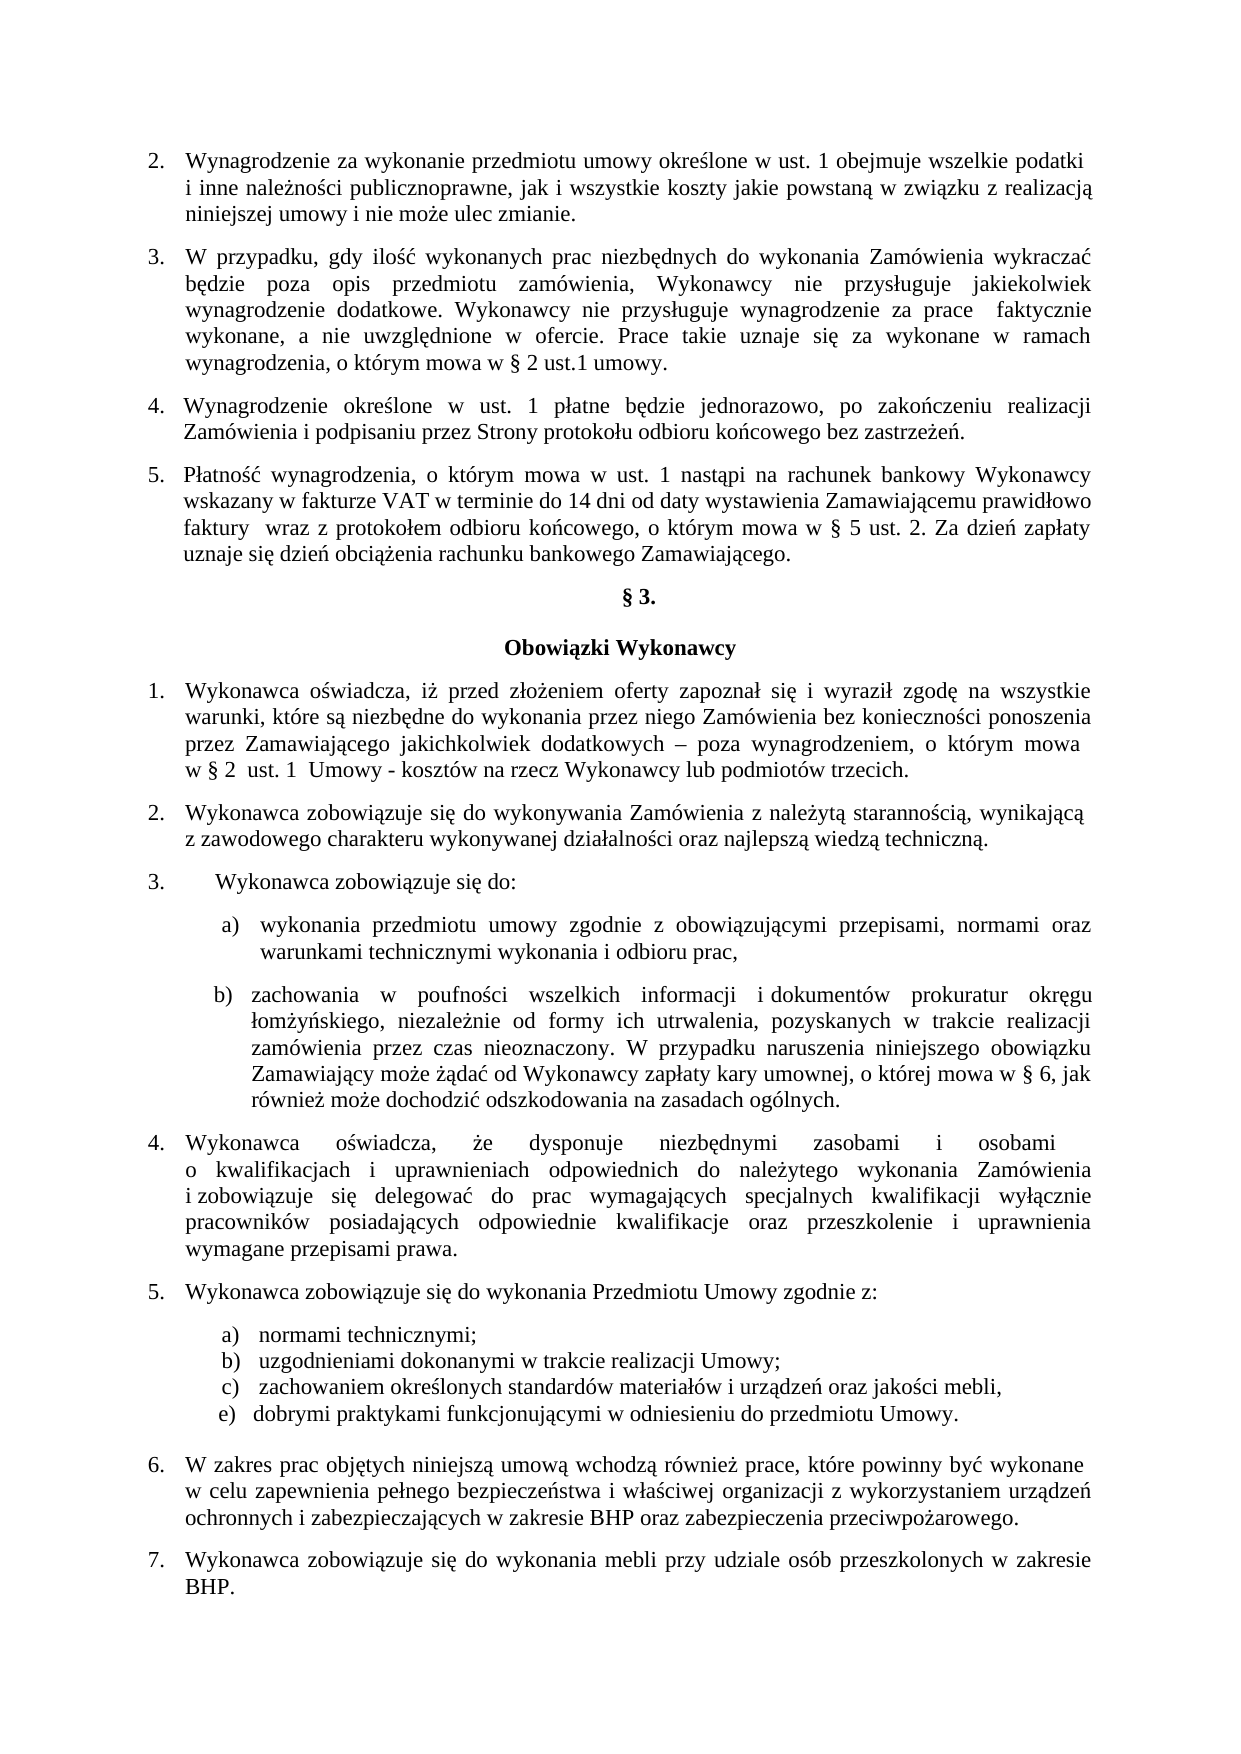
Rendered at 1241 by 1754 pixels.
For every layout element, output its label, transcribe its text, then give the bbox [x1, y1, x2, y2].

text § 3. [185, 583, 1093, 609]
list wykonania przedmiotu umowy zgodnie z obowiązującymi przepisami, normami oraz warunkami technicznymi wykonania i odbioru prac, [221, 911, 1093, 964]
list uzgodnieniami dokonanymi w trakcie realizacji Umowy; [221, 1347, 1093, 1373]
list zachowania w poufności wszelkich informacji i dokumentów prokuratur okręgu łomżyńskiego, niezależnie od formy ich utrwalenia, pozyskanych w trakcie realizacji zamówienia przez czas nieoznaczony. W przypadku naruszenia niniejszego obowiązku Zamawiający może żądać od Wykonawcy zapłaty kary umownej, o której mowa w § 6, jak również może dochodzić odszkodowania na zasadach ogólnych. [213, 981, 1093, 1113]
list Wynagrodzenie określone w ust. 1 płatne będzie jednorazowo, po zakończeniu realizacji Zamówienia i podpisaniu przez Strony protokołu odbioru końcowego bez zastrzeżeń. [148, 392, 1093, 444]
list Wykonawca oświadcza, iż przed złożeniem oferty zapoznał się i wyraził zgodę na wszystkie warunki, które są niezbędne do wykonania przez niego Zamówienia bez konieczności ponoszenia przez Zamawiającego jakichkolwiek dodatkowych – poza wynagrodzeniem, o którym mowa w § 2 ust. 1 Umowy - kosztów na rzecz Wykonawcy lub podmiotów trzecich. [148, 677, 1093, 782]
list W przypadku, gdy ilość wykonanych prac niezbędnych do wykonania Zamówienia wykraczać będzie poza opis przedmiotu zamówienia, Wykonawcy nie przysługuje jakiekolwiek wynagrodzenie dodatkowe. Wykonawcy nie przysługuje wynagrodzenie za prace faktycznie wykonane, a nie uwzględnione w ofercie. Prace takie uznaje się za wykonane w ramach wynagrodzenia, o którym mowa w § 2 ust.1 umowy. [148, 243, 1093, 375]
list Płatność wynagrodzenia, o którym mowa w ust. 1 nastąpi na rachunek bankowy Wykonawcy wskazany w fakturze VAT w terminie do 14 dni od daty wystawienia Zamawiającemu prawidłowo faktury wraz z protokołem odbioru końcowego, o którym mowa w § 5 ust. 2. Za dzień zapłaty uznaje się dzień obciążenia rachunku bankowego Zamawiającego. [148, 461, 1093, 567]
list Wykonawca zobowiązuje się do wykonania Przedmiotu Umowy zgodnie z: [148, 1278, 1093, 1304]
list Wykonawca zobowiązuje się do wykonania mebli przy udziale osób przeszkolonych w zakresie BHP. [148, 1547, 1093, 1599]
text Obowiązki Wykonawcy [148, 634, 1093, 661]
list Wynagrodzenie za wykonanie przedmiotu umowy określone w ust. 1 obejmuje wszelkie podatki i inne należności publicznoprawne, jak i wszystkie koszty jakie powstaną w związku z realizacją niniejszej umowy i nie może ulec zmianie. [148, 148, 1093, 227]
text e) dobrymi praktykami funkcjonującymi w odniesieniu do przedmiotu Umowy. [207, 1400, 1093, 1426]
list zachowaniem określonych standardów materiałów i urządzeń oraz jakości mebli, [221, 1373, 1093, 1400]
list Wykonawca zobowiązuje się do: [148, 868, 1093, 895]
list W zakres prac objętych niniejszą umową wchodzą również prace, które powinny być wykonane w celu zapewnienia pełnego bezpieczeństwa i właściwej organizacji z wykorzystaniem urządzeń ochronnych i zabezpieczających w zakresie BHP oraz zabezpieczenia przeciwpożarowego. [148, 1451, 1093, 1530]
list Wykonawca zobowiązuje się do wykonywania Zamówienia z należytą starannością, wynikającą z zawodowego charakteru wykonywanej działalności oraz najlepszą wiedzą techniczną. [148, 799, 1093, 852]
list Wykonawca oświadcza, że dysponuje niezbędnymi zasobami i osobami o kwalifikacjach i uprawnieniach odpowiednich do należytego wykonania Zamówienia i zobowiązuje się delegować do prac wymagających specjalnych kwalifikacji wyłącznie pracowników posiadających odpowiednie kwalifikacje oraz przeszkolenie i uprawnienia wymagane przepisami prawa. [148, 1129, 1093, 1261]
list normami technicznymi; [221, 1321, 1093, 1347]
